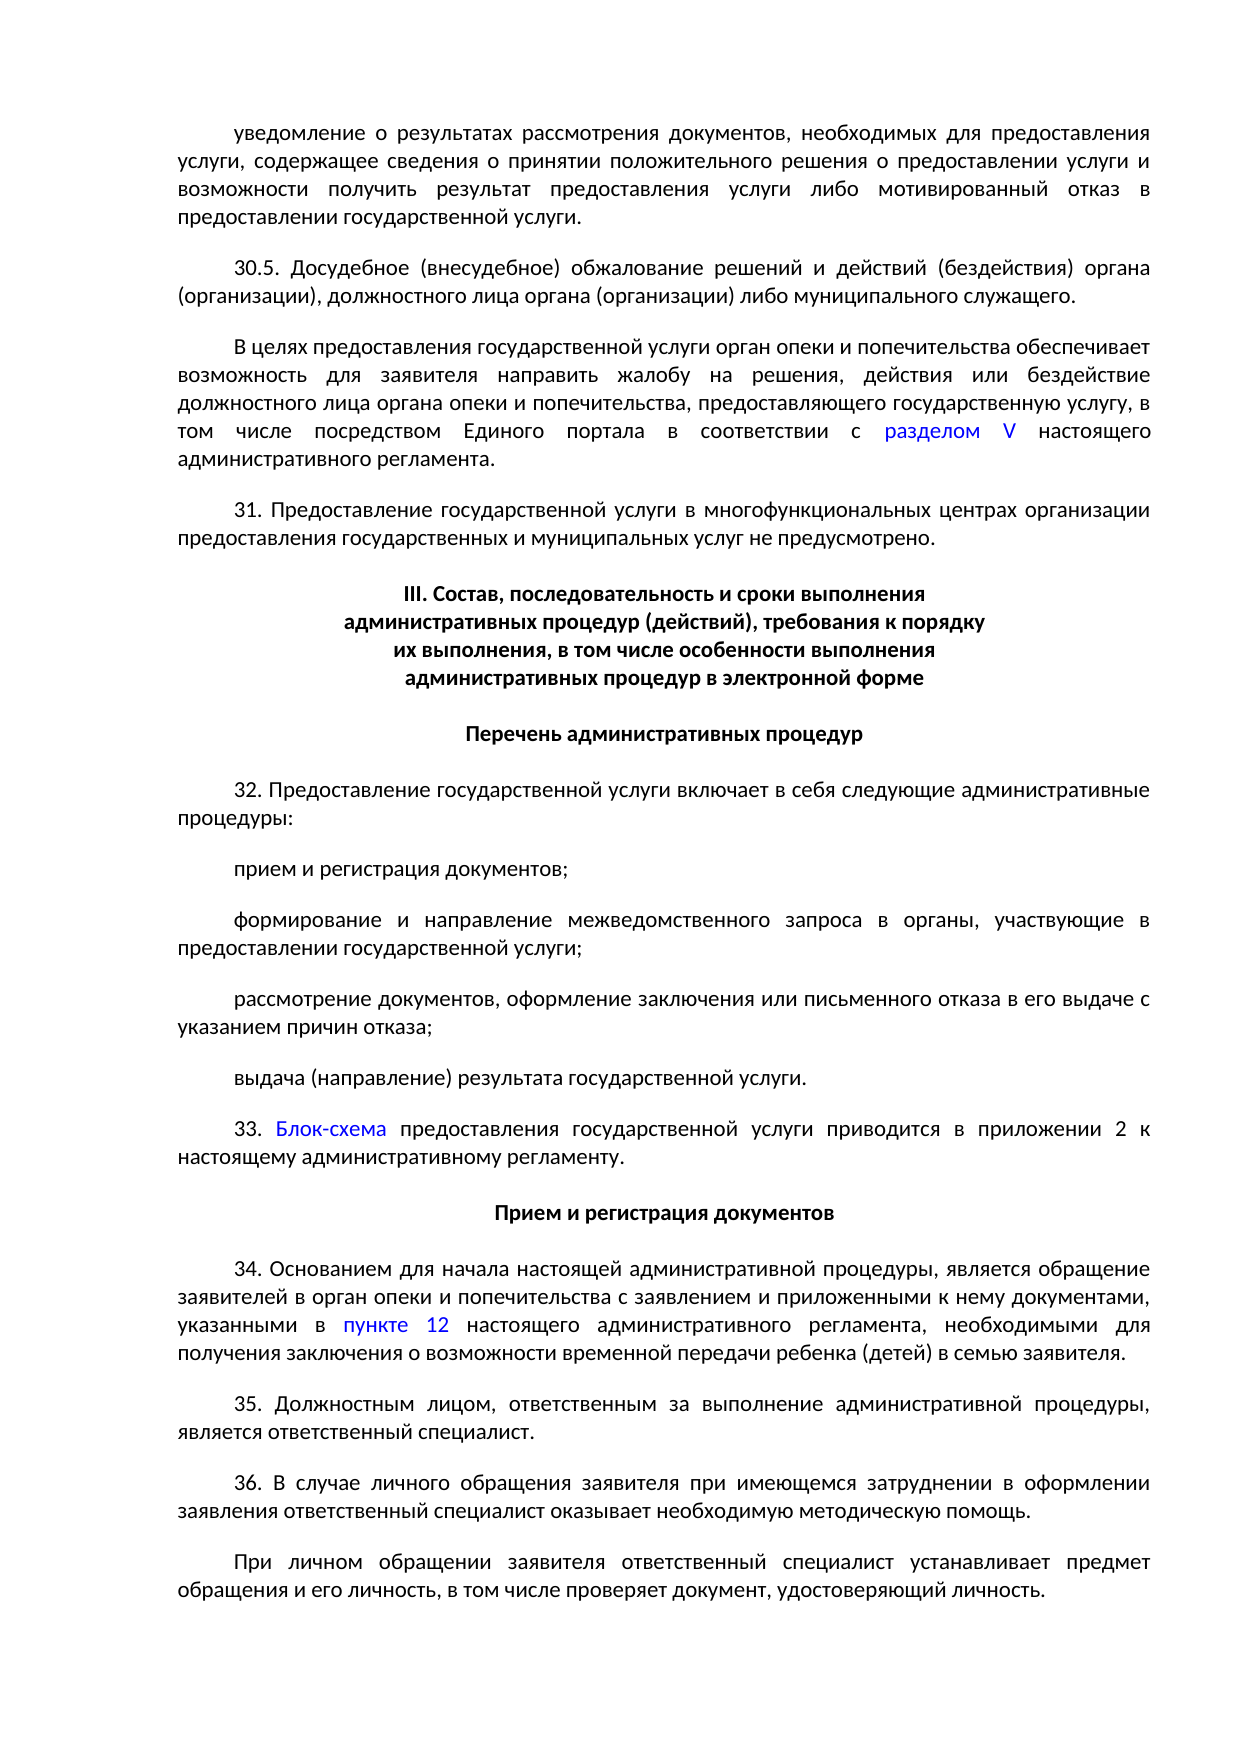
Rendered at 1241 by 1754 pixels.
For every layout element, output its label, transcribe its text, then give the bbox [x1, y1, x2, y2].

title Прием и регистрация документов [177, 1198, 1152, 1226]
title административных процедур (действий), требования к порядку [177, 607, 1152, 635]
text При личном обращении заявителя ответственный специалист устанавливает предмет обращения и его личность, в том числе проверяет документ, удостоверяющий личность. [177, 1547, 1152, 1603]
text 30.5. Досудебное (внесудебное) обжалование решений и действий (бездействия) органа (организации), должностного лица органа (организации) либо муниципального служащего. [177, 253, 1152, 309]
text В целях предоставления государственной услуги орган опеки и попечительства обеспечивает возможность для заявителя направить жалобу на решения, действия или бездействие должностного лица органа опеки и попечительства, предоставляющего государственную услугу, в том числе посредством Единого портала в соответствии с разделом V настоящего административного регламента. [177, 332, 1152, 472]
text рассмотрение документов, оформление заключения или письменного отказа в его выдаче с указанием причин отказа; [177, 984, 1152, 1040]
title их выполнения, в том числе особенности выполнения [177, 635, 1152, 663]
text 35. Должностным лицом, ответственным за выполнение административной процедуры, является ответственный специалист. [177, 1389, 1152, 1445]
title административных процедур в электронной форме [177, 663, 1152, 691]
text 34. Основанием для начала настоящей административной процедуры, является обращение заявителей в орган опеки и попечительства с заявлением и приложенными к нему документами, указанными в пункте 12 настоящего административного регламента, необходимыми для получения заключения о возможности временной передачи ребенка (детей) в семью заявителя. [177, 1254, 1152, 1366]
text формирование и направление межведомственного запроса в органы, участвующие в предоставлении государственной услуги; [177, 905, 1152, 961]
text 32. Предоставление государственной услуги включает в себя следующие административные процедуры: [177, 775, 1152, 831]
title III. Состав, последовательность и сроки выполнения [177, 579, 1152, 607]
text прием и регистрация документов; [177, 854, 1152, 882]
text 31. Предоставление государственной услуги в многофункциональных центрах организации предоставления государственных и муниципальных услуг не предусмотрено. [177, 495, 1152, 551]
text 36. В случае личного обращения заявителя при имеющемся затруднении в оформлении заявления ответственный специалист оказывает необходимую методическую помощь. [177, 1468, 1152, 1524]
text уведомление о результатах рассмотрения документов, необходимых для предоставления услуги, содержащее сведения о принятии положительного решения о предоставлении услуги и возможности получить результат предоставления услуги либо мотивированный отказ в предоставлении государственной услуги. [177, 118, 1152, 230]
text выдача (направление) результата государственной услуги. [177, 1063, 1152, 1091]
title Перечень административных процедур [177, 719, 1152, 747]
text 33. Блок-схема предоставления государственной услуги приводится в приложении 2 к настоящему административному регламенту. [177, 1114, 1152, 1170]
